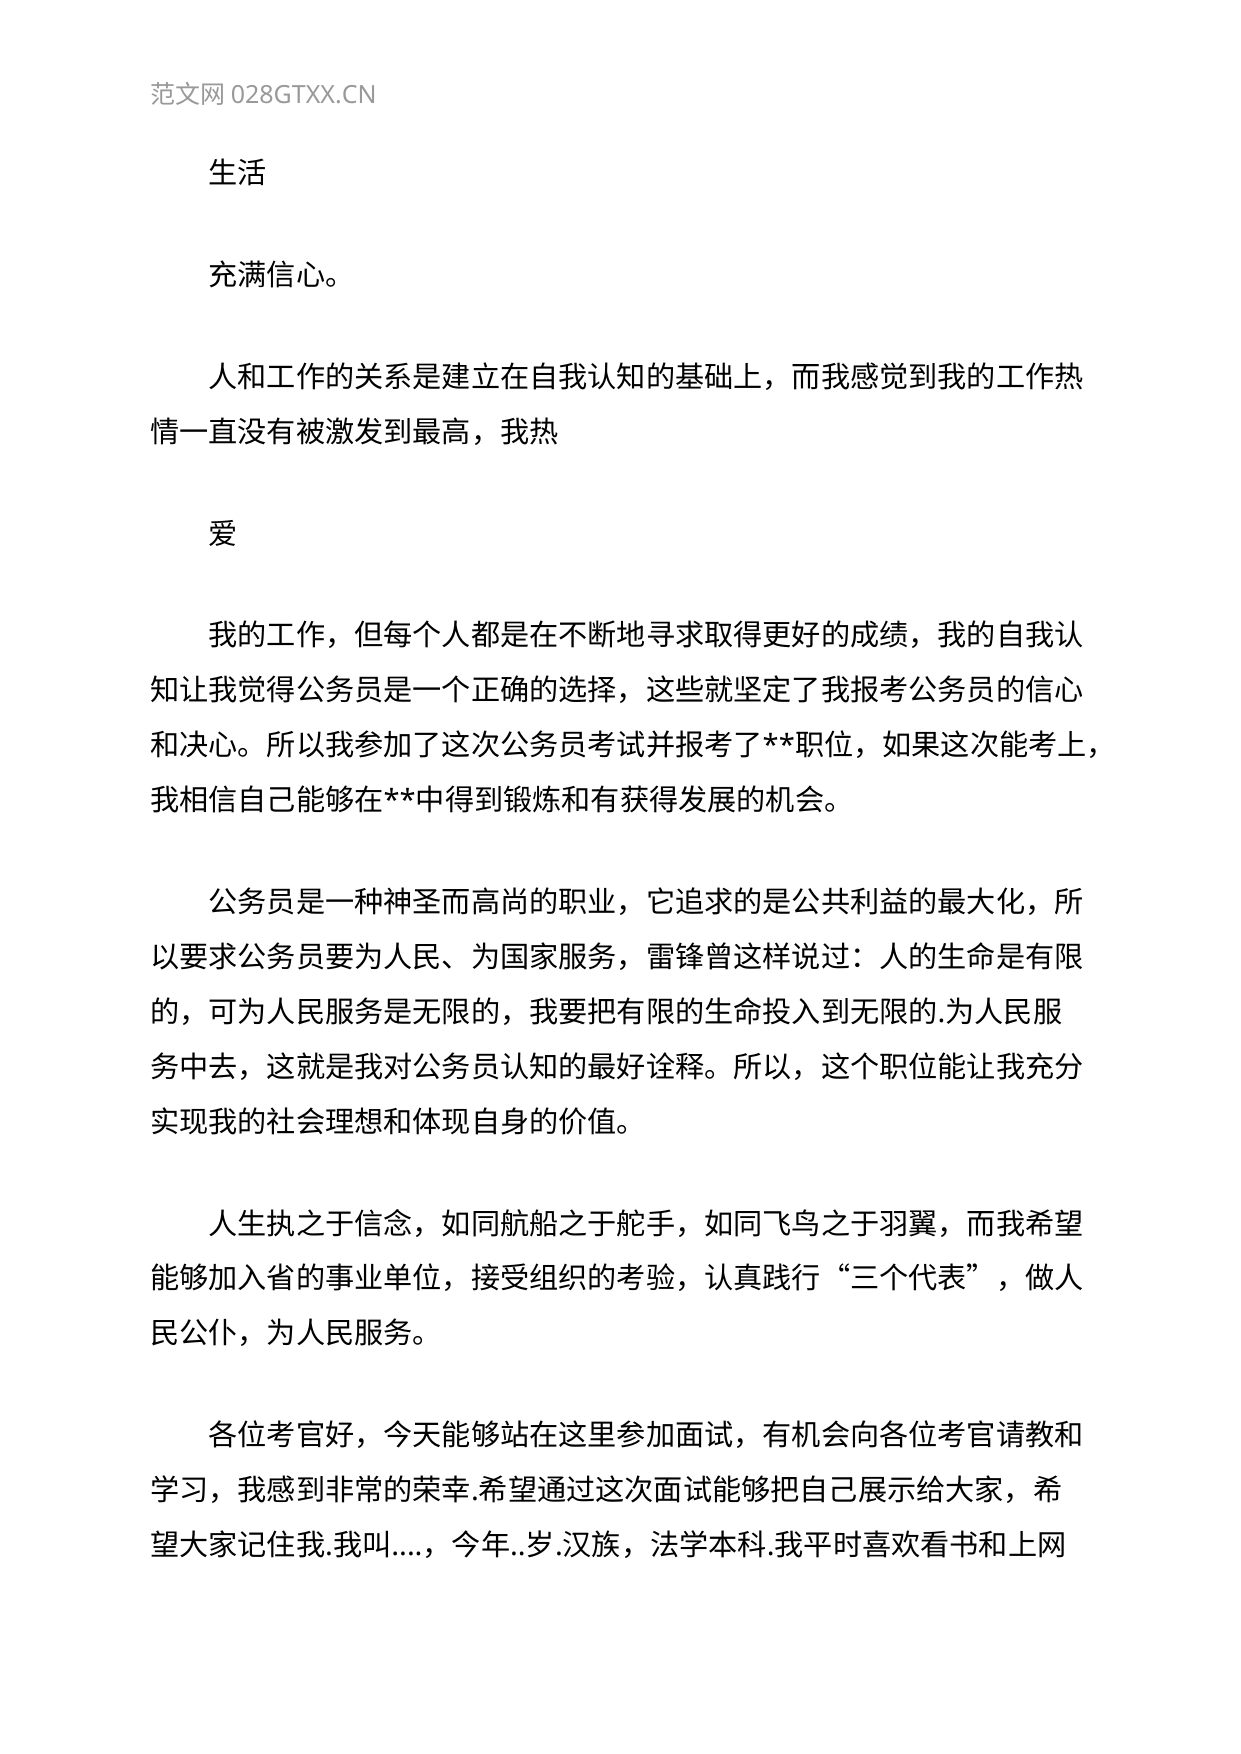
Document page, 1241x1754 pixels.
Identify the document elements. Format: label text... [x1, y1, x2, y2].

text 人和工作的关系是建立在自我认知的基础上，而我感觉到我的工作热情一直没有被激发到最高，我热 [150, 353, 1090, 451]
text 充满信心。 [150, 252, 1090, 294]
text 我的工作，但每个人都是在不断地寻求取得更好的成绩，我的自我认知让我觉得公务员是一个正确的选择，这些就坚定了我报考公务员的信心和决心。所以我参加了这次公务员考试并报考了**职位，如果这次能考上，我相信自己能够在**中得到锻炼和有获得发展的机会。 [150, 612, 1090, 819]
text 人生执之于信念，如同航船之于舵手，如同飞鸟之于羽翼，而我希望能够加入省的事业单位，接受组织的考验，认真践行“三个代表”，做人民公仆，为人民服务。 [150, 1200, 1090, 1352]
text 爱 [150, 510, 1090, 552]
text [150, 1412, 1090, 1564]
text 公务员是一种神圣而高尚的职业，它追求的是公共利益的最大化，所以要求公务员要为人民、为国家服务，雷锋曾这样说过：人的生命是有限的，可为人民服务是无限的，我要把有限的生命投入到无限的.为人民服务中去，这就是我对公务员认知的最好诠释。所以，这个职位能让我充分实现我的社会理想和体现自身的价值。 [150, 879, 1090, 1141]
text 生活 [150, 150, 1090, 192]
